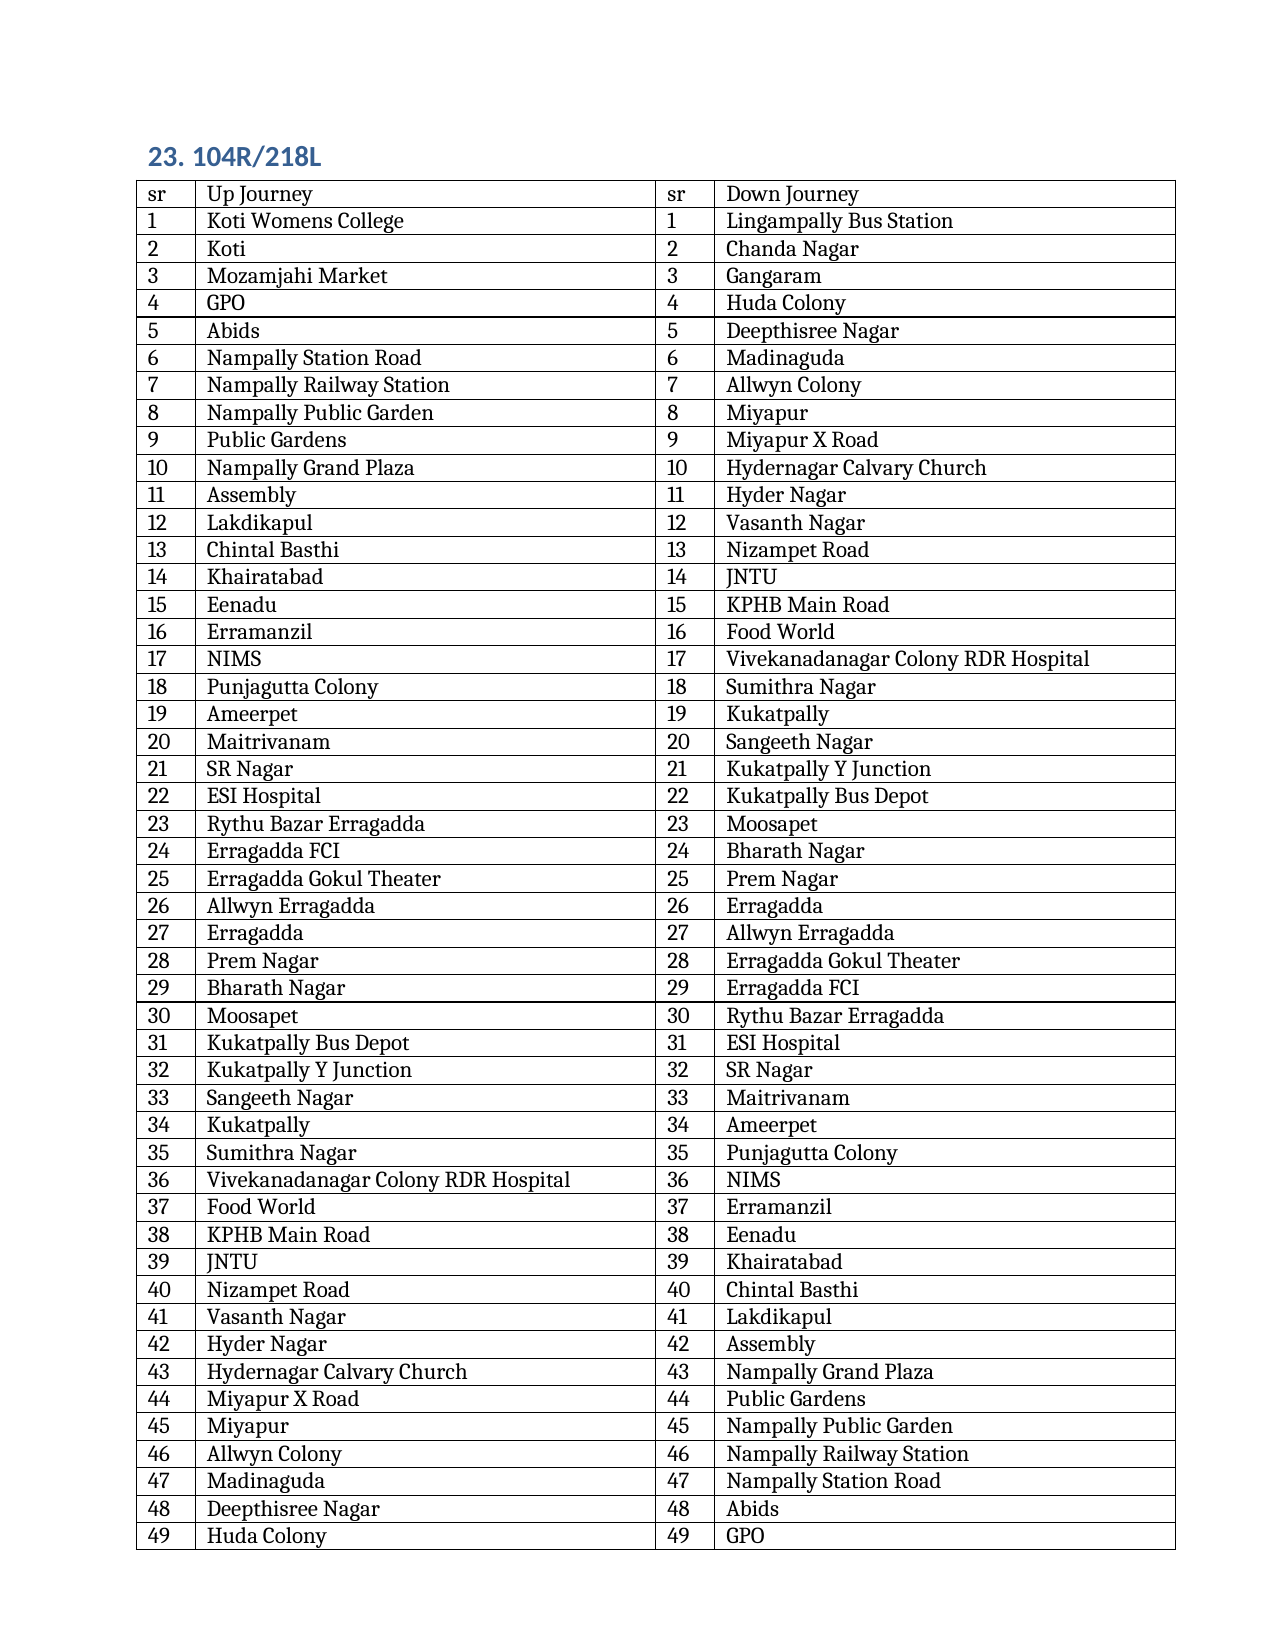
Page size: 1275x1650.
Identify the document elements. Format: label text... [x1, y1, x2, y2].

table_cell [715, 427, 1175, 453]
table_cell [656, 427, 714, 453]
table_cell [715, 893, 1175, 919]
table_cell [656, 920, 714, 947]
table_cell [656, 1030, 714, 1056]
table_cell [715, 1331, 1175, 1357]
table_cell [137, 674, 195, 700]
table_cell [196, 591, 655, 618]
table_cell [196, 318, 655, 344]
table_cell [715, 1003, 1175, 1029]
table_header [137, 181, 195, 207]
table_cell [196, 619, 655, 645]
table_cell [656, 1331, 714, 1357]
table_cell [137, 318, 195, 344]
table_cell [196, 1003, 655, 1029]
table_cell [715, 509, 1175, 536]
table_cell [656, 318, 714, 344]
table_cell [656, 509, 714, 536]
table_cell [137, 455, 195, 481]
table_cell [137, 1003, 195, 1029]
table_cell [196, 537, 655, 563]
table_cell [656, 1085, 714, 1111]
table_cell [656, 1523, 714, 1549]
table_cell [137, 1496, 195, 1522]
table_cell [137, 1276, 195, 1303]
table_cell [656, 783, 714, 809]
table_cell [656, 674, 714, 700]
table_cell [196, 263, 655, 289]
subtitle 23. 104R/218L [148, 138, 1186, 174]
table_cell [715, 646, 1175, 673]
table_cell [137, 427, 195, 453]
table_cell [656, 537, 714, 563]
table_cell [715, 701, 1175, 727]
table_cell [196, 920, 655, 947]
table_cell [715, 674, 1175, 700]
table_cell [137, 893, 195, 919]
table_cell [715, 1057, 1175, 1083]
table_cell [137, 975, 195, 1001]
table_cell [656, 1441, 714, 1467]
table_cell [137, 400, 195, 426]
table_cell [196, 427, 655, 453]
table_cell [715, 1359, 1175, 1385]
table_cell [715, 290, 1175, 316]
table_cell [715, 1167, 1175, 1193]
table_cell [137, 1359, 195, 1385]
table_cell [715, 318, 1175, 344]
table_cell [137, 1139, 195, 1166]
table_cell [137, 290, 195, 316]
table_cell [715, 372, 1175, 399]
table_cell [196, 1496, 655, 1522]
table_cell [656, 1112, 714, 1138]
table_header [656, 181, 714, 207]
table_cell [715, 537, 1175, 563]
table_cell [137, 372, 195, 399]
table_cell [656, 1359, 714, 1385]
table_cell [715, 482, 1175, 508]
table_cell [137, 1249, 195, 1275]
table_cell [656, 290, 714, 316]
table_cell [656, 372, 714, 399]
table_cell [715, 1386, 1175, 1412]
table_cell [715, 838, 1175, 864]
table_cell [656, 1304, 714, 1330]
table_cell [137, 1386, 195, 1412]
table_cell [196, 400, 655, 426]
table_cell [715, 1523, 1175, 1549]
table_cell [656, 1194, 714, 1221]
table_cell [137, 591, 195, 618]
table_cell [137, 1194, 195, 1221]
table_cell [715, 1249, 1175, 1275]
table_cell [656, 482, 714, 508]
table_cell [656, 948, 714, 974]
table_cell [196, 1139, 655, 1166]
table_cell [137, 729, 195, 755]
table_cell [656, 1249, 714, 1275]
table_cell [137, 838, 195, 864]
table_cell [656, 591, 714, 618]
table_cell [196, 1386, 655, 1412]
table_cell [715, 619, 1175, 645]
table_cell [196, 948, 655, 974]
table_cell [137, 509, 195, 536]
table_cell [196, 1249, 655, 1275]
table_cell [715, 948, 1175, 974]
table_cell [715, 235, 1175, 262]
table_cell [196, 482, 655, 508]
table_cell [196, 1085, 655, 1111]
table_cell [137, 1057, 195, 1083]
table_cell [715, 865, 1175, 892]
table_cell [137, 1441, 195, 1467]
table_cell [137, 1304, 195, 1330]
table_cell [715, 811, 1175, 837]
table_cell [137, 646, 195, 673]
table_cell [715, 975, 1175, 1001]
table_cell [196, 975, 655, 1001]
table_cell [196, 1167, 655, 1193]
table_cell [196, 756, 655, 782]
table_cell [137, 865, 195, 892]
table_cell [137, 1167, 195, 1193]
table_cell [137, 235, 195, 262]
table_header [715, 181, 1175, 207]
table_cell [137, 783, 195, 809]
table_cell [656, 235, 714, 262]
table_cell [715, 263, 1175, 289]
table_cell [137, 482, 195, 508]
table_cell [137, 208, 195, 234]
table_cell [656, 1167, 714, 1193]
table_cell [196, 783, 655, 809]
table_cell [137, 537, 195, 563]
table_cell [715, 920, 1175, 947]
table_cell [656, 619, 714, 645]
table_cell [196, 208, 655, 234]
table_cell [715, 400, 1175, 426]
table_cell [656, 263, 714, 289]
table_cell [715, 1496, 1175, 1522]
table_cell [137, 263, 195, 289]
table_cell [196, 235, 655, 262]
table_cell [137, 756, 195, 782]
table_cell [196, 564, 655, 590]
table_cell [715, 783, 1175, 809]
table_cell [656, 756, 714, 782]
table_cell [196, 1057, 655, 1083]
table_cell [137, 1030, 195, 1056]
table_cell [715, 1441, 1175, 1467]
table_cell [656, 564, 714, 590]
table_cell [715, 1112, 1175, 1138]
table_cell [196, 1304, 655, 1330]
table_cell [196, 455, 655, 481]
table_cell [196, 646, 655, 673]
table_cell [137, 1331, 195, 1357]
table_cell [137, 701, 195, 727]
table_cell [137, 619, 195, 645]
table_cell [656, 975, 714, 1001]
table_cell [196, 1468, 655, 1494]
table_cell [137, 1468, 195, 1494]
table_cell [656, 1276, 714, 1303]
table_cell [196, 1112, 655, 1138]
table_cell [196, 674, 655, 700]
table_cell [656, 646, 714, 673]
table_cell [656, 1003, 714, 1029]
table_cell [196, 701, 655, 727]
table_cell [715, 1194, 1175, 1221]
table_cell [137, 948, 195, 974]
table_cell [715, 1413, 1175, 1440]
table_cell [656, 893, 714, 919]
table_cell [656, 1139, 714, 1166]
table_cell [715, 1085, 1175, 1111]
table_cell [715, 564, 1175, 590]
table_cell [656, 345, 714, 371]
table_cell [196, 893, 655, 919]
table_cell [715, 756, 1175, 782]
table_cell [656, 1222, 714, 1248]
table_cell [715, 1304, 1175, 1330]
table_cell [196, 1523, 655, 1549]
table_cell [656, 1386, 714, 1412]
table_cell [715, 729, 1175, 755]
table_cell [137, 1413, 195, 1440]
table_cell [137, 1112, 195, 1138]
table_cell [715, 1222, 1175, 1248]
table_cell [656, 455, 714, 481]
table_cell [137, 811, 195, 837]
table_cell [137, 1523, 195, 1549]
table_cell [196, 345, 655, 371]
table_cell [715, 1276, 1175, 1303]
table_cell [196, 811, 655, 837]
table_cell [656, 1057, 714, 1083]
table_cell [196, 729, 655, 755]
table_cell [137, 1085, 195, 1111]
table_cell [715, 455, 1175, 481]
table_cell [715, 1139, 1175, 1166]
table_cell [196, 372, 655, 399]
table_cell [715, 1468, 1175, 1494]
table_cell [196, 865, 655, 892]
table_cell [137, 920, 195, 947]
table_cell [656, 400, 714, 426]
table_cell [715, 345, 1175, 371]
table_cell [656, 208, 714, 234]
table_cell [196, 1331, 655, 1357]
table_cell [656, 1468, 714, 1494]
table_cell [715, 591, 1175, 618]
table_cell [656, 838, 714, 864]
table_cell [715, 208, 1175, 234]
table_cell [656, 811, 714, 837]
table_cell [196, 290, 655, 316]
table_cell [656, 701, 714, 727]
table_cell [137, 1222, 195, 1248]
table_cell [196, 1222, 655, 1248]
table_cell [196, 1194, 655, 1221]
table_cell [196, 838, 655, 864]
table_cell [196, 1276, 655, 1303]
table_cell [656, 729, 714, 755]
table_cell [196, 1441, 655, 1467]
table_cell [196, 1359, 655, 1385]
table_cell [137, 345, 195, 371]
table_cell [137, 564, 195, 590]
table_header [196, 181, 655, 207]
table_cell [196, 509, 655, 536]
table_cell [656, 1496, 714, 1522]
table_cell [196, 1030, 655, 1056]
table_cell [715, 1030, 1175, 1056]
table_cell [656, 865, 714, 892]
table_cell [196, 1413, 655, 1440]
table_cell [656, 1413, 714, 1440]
